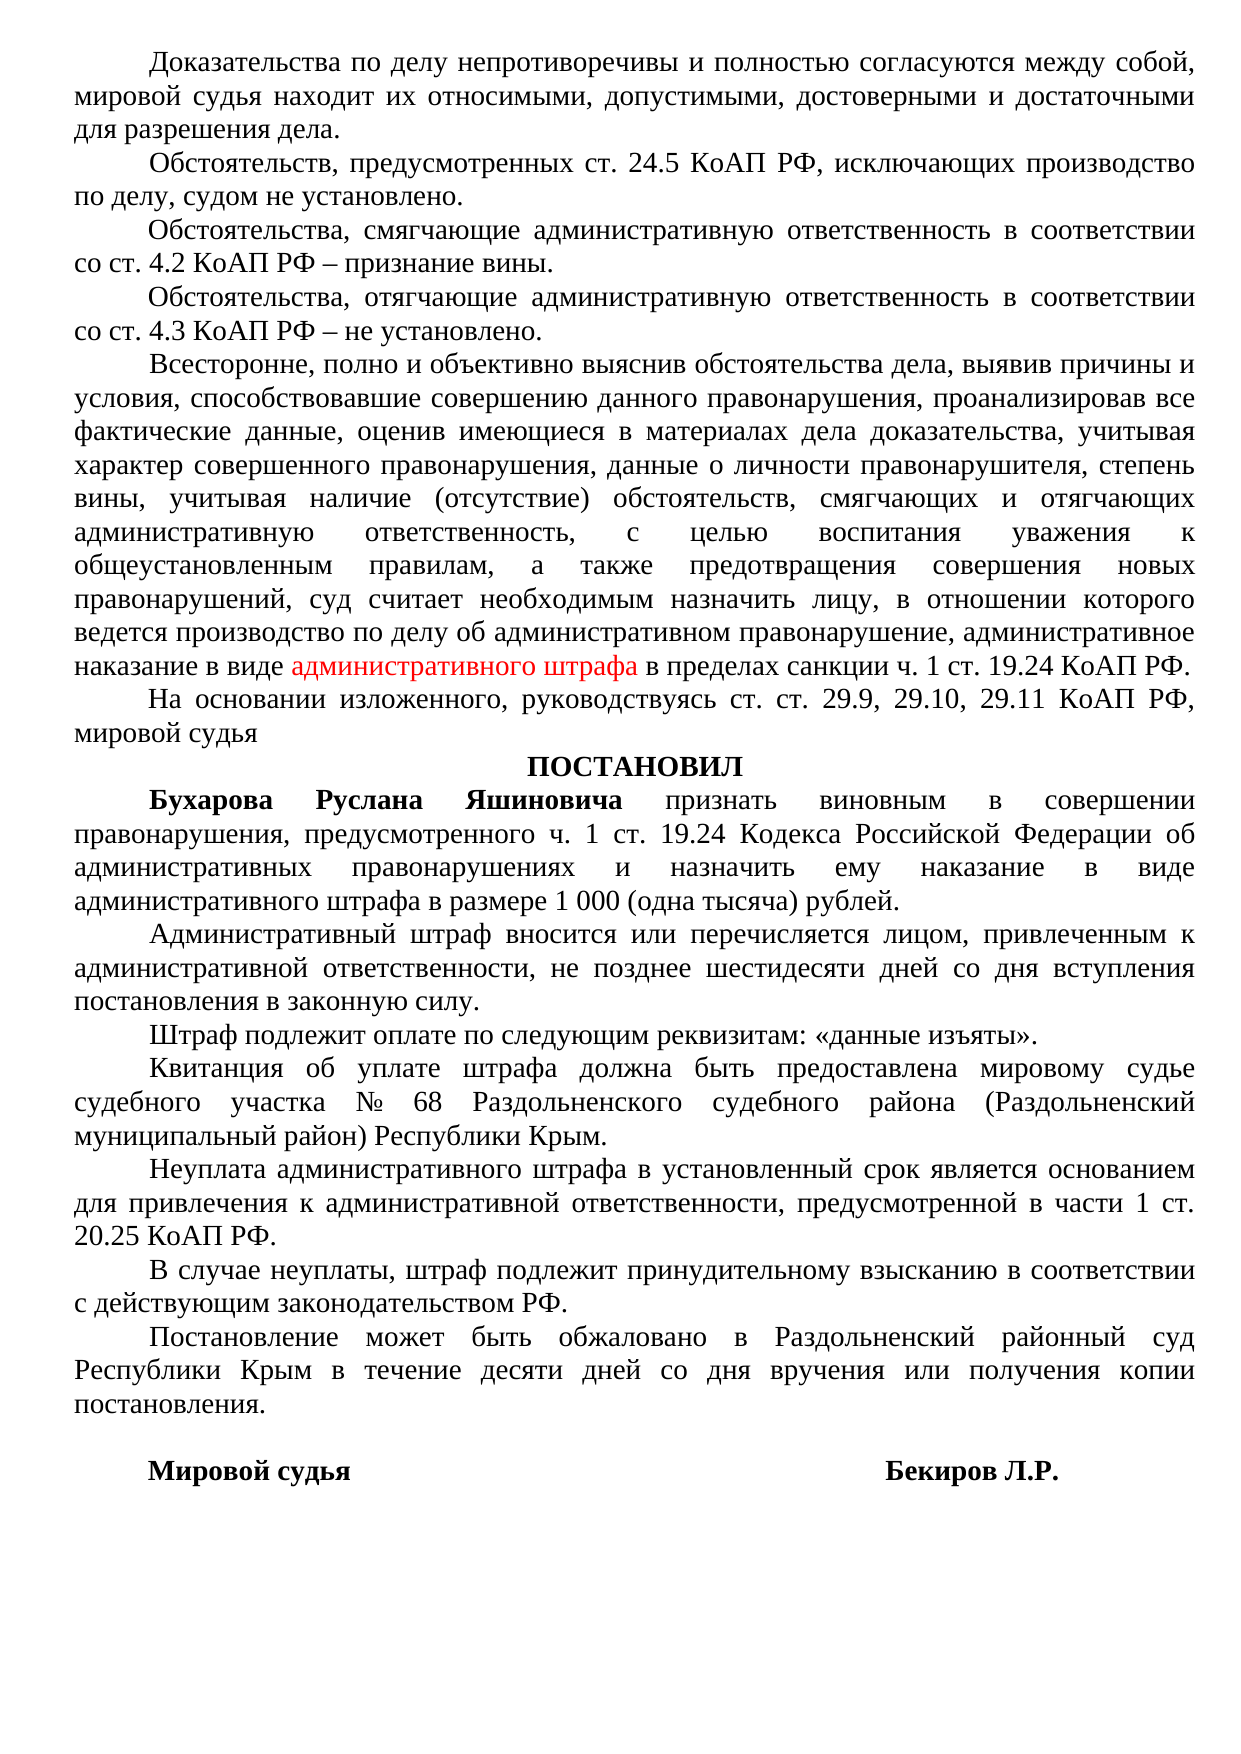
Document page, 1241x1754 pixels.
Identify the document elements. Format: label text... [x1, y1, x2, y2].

text Обстоятельства, смягчающие административную ответственность в соответствии со ст. 4.2 КоАП РФ – признание вины. [74, 212, 1196, 279]
text Квитанция об уплате штрафа должна быть предоставлена мировому судье судебного участка № 68 Раздольненского судебного района (Раздольненский муниципальный район) Республики Крым. [74, 1051, 1196, 1151]
text Доказательства по делу непротиворечивы и полностью согласуются между собой, мировой судья находит их относимыми, допустимыми, достоверными и достаточными для разрешения дела. [74, 44, 1196, 145]
text Всесторонне, полно и объективно выяснив обстоятельства дела, выявив причины и условия, способствовавшие совершению данного правонарушения, проанализировав все фактические данные, оценив имеющиеся в материалах дела доказательства, учитывая характер совершенного правонарушения, данные о личности правонарушителя, степень вины, учитывая наличие (отсутствие) обстоятельств, смягчающих и отягчающих административную ответственность, с целью воспитания уважения к общеустановленным правилам, а также предотвращения совершения новых правонарушений, суд считает необходимым назначить лицу, в отношении которого ведется производство по делу об административном правонарушение, административное наказание в виде административного штрафа в пределах санкции ч. 1 ст. 19.24 КоАП РФ. [74, 346, 1196, 682]
text Обстоятельства, отягчающие административную ответственность в соответствии со ст. 4.3 КоАП РФ – не установлено. [74, 279, 1196, 346]
text Постановление может быть обжаловано в Раздольненский районный суд Республики Крым в течение десяти дней со дня вручения или получения копии постановления. [74, 1319, 1196, 1419]
text Штраф подлежит оплате по следующим реквизитам: «данные изъяты». [74, 1017, 1196, 1051]
text Мировой судья Бекиров Л.Р. [74, 1453, 1196, 1487]
text Административный штраф вносится или перечисляется лицом, привлеченным к административной ответственности, не позднее шестидесяти дней со дня вступления постановления в законную силу. [74, 916, 1196, 1017]
text ПОСТАНОВИЛ [74, 749, 1196, 782]
text Обстоятельств, предусмотренных ст. 24.5 КоАП РФ, исключающих производство по делу, судом не установлено. [74, 145, 1196, 212]
text В случае неуплаты, штраф подлежит принудительному взысканию в соответствии с действующим законодательством РФ. [74, 1252, 1196, 1319]
text На основании изложенного, руководствуясь ст. ст. 29.9, 29.10, 29.11 КоАП РФ, мировой судья [74, 682, 1196, 749]
text Неуплата административного штрафа в установленный срок является основанием для привлечения к административной ответственности, предусмотренной в части 1 ст. 20.25 КоАП РФ. [74, 1151, 1196, 1252]
text Бухарова Руслана Яшиновича признать виновным в совершении правонарушения, предусмотренного ч. 1 ст. 19.24 Кодекса Российской Федерации об административных правонарушениях и назначить ему наказание в виде административного штрафа в размере 1 000 (одна тысяча) рублей. [74, 782, 1196, 916]
